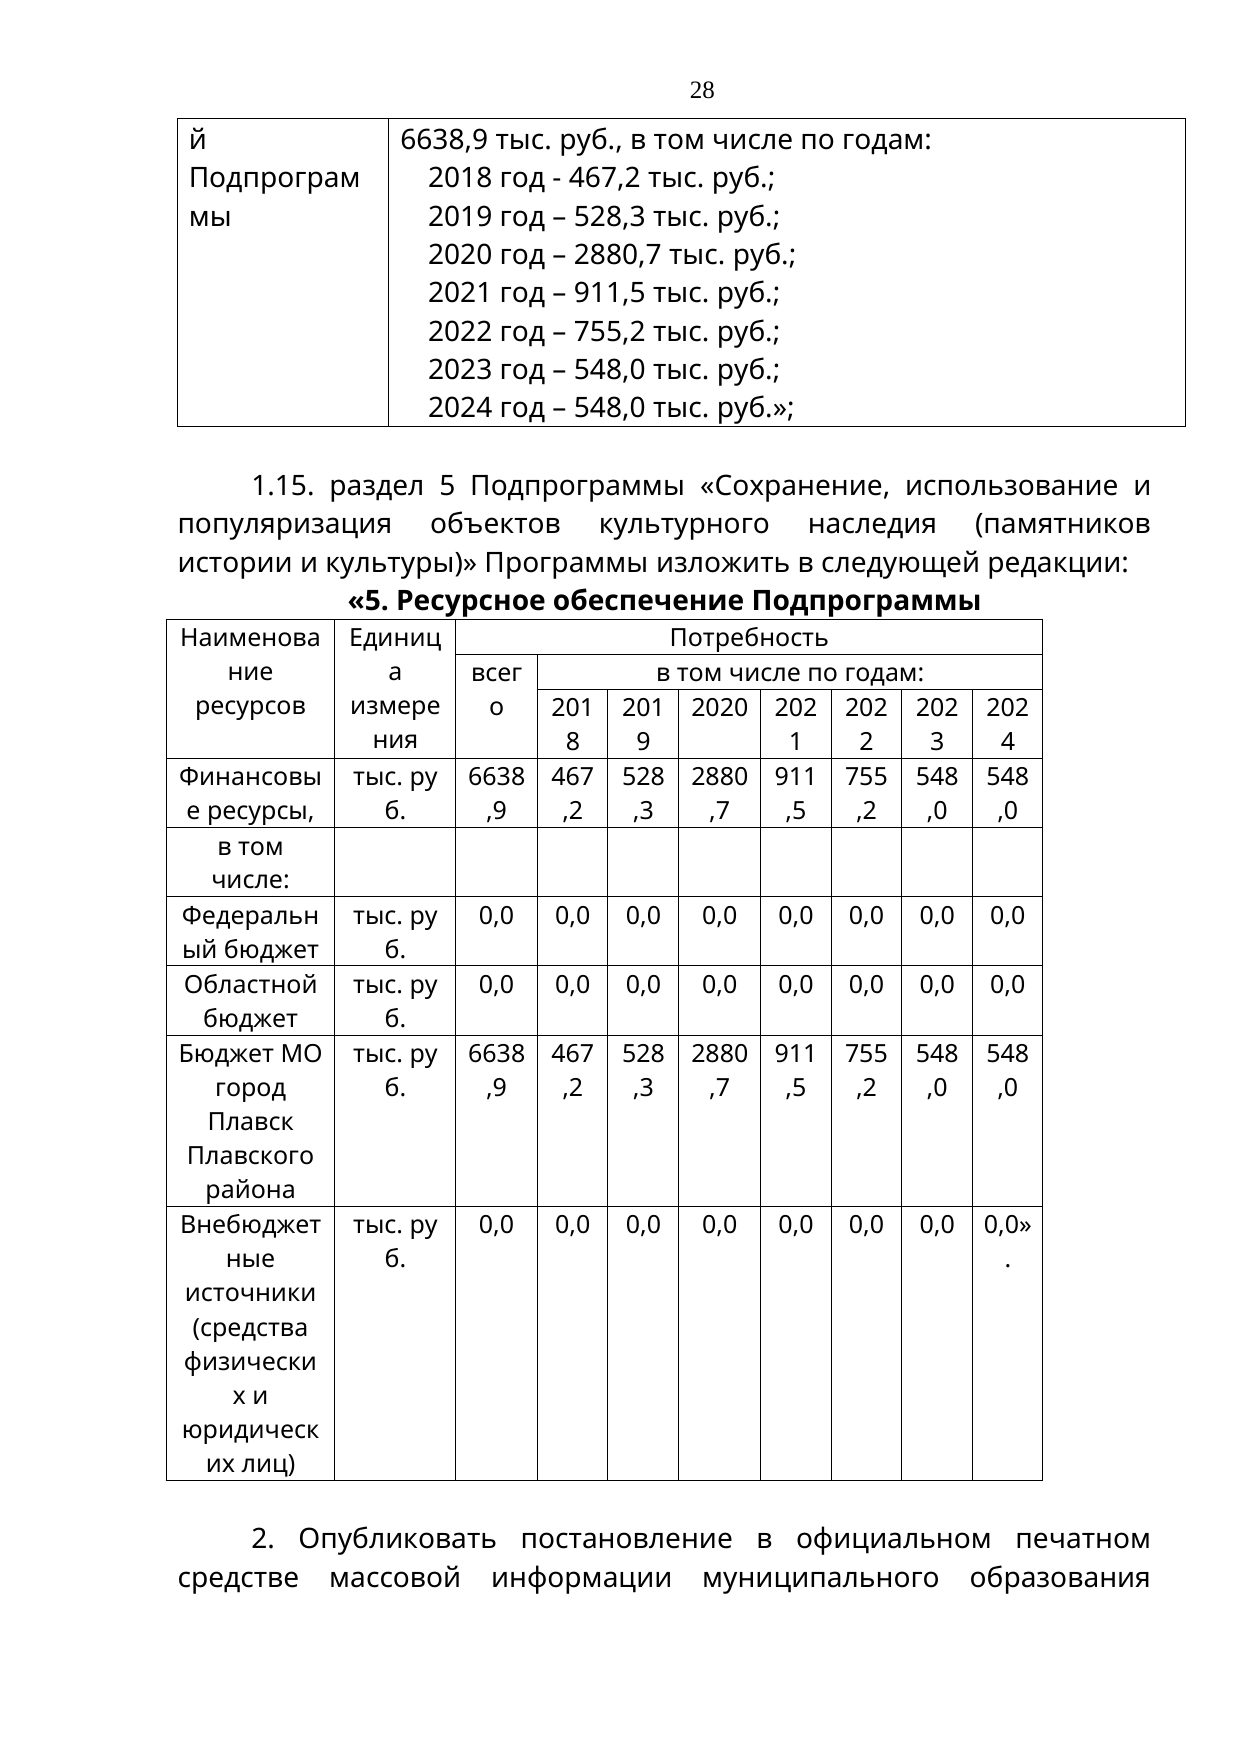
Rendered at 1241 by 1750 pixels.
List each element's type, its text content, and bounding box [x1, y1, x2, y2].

table_cell 0,0 [902, 897, 972, 965]
table_cell 0,0 [902, 966, 972, 1034]
table_cell Внебюджетные источники (средства физических и юридических лиц) [167, 1207, 334, 1479]
table_cell 548,0 [902, 1036, 972, 1206]
table_cell 0,0 [679, 1207, 760, 1479]
table_cell 0,0 [761, 1207, 831, 1479]
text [177, 1519, 1152, 1596]
table_cell 0,0 [761, 966, 831, 1034]
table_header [178, 119, 388, 426]
table_cell 0,0 [608, 897, 678, 965]
table_cell 0,0 [679, 966, 760, 1034]
table_cell 0,0 [761, 897, 831, 965]
table_cell 755,2 [832, 759, 901, 827]
table_cell 548,0 [973, 759, 1042, 827]
table_cell 2880,7 [679, 759, 760, 827]
table_cell 2024 [973, 690, 1042, 758]
table_cell 0,0 [973, 966, 1042, 1034]
table_cell 0,0 [832, 966, 901, 1034]
table_cell тыс. руб. [335, 966, 455, 1034]
table_cell 0,0 [832, 897, 901, 965]
table_cell [902, 828, 972, 896]
table_cell Бюджет МО город Плавск Плавского района [167, 1036, 334, 1206]
table_cell 548,0 [902, 759, 972, 827]
table_cell 2880,7 [679, 1036, 760, 1206]
table_cell [761, 828, 831, 896]
table_cell 0,0». [973, 1207, 1042, 1479]
table_cell 467,2 [538, 759, 607, 827]
table_cell [973, 828, 1042, 896]
subtitle «5. Ресурсное обеспечение Подпрограммы [177, 580, 1152, 618]
table_cell 0,0 [679, 897, 760, 965]
table_cell 0,0 [456, 897, 537, 965]
table_cell [608, 828, 678, 896]
table_cell 548,0 [973, 1036, 1042, 1206]
table_cell Финансовые ресурсы, [167, 759, 334, 827]
table_cell [538, 828, 607, 896]
table_cell 2019 [608, 690, 678, 758]
table_cell 528,3 [608, 759, 678, 827]
table_cell 6638,9 [456, 1036, 537, 1206]
table_cell 528,3 [608, 1036, 678, 1206]
table_cell 0,0 [538, 897, 607, 965]
table_cell тыс. руб. [335, 897, 455, 965]
table_cell [832, 828, 901, 896]
table_cell тыс. руб. [335, 1207, 455, 1479]
table_cell всего [456, 655, 537, 758]
table_cell 0,0 [456, 1207, 537, 1479]
table_cell 0,0 [456, 966, 537, 1034]
table_cell 0,0 [608, 966, 678, 1034]
table_cell в том числе по годам: [538, 655, 1042, 689]
text 1.15. раздел 5 Подпрограммы «Сохранение, использование и популяризация объектов культурного наследия (памятников истории и культуры)» Программы изложить в следующей редакции: [177, 465, 1152, 580]
table_cell 0,0 [608, 1207, 678, 1479]
table_cell 467,2 [538, 1036, 607, 1206]
table_cell 2021 [761, 690, 831, 758]
table_cell [456, 828, 537, 896]
table_cell тыс. руб. [335, 1036, 455, 1206]
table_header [389, 119, 1185, 426]
table_header Единица измерения [335, 620, 455, 758]
table_cell 0,0 [973, 897, 1042, 965]
table_cell 0,0 [538, 966, 607, 1034]
table_cell 2022 [832, 690, 901, 758]
table_cell 0,0 [538, 1207, 607, 1479]
table_cell 911,5 [761, 1036, 831, 1206]
table_cell [335, 828, 455, 896]
table_cell 6638,9 [456, 759, 537, 827]
table_cell 0,0 [902, 1207, 972, 1479]
table_cell 2020 [679, 690, 760, 758]
table_cell в том числе: [167, 828, 334, 896]
table_cell 0,0 [832, 1207, 901, 1479]
table_cell [679, 828, 760, 896]
table_cell 2023 [902, 690, 972, 758]
table_cell Областной бюджет [167, 966, 334, 1034]
table_cell 911,5 [761, 759, 831, 827]
table_header Наименование ресурсов [167, 620, 334, 758]
table_cell 755,2 [832, 1036, 901, 1206]
table_cell 2018 [538, 690, 607, 758]
table_cell Федеральный бюджет [167, 897, 334, 965]
table_cell тыс. руб. [335, 759, 455, 827]
table_header Потребность [456, 620, 1042, 654]
